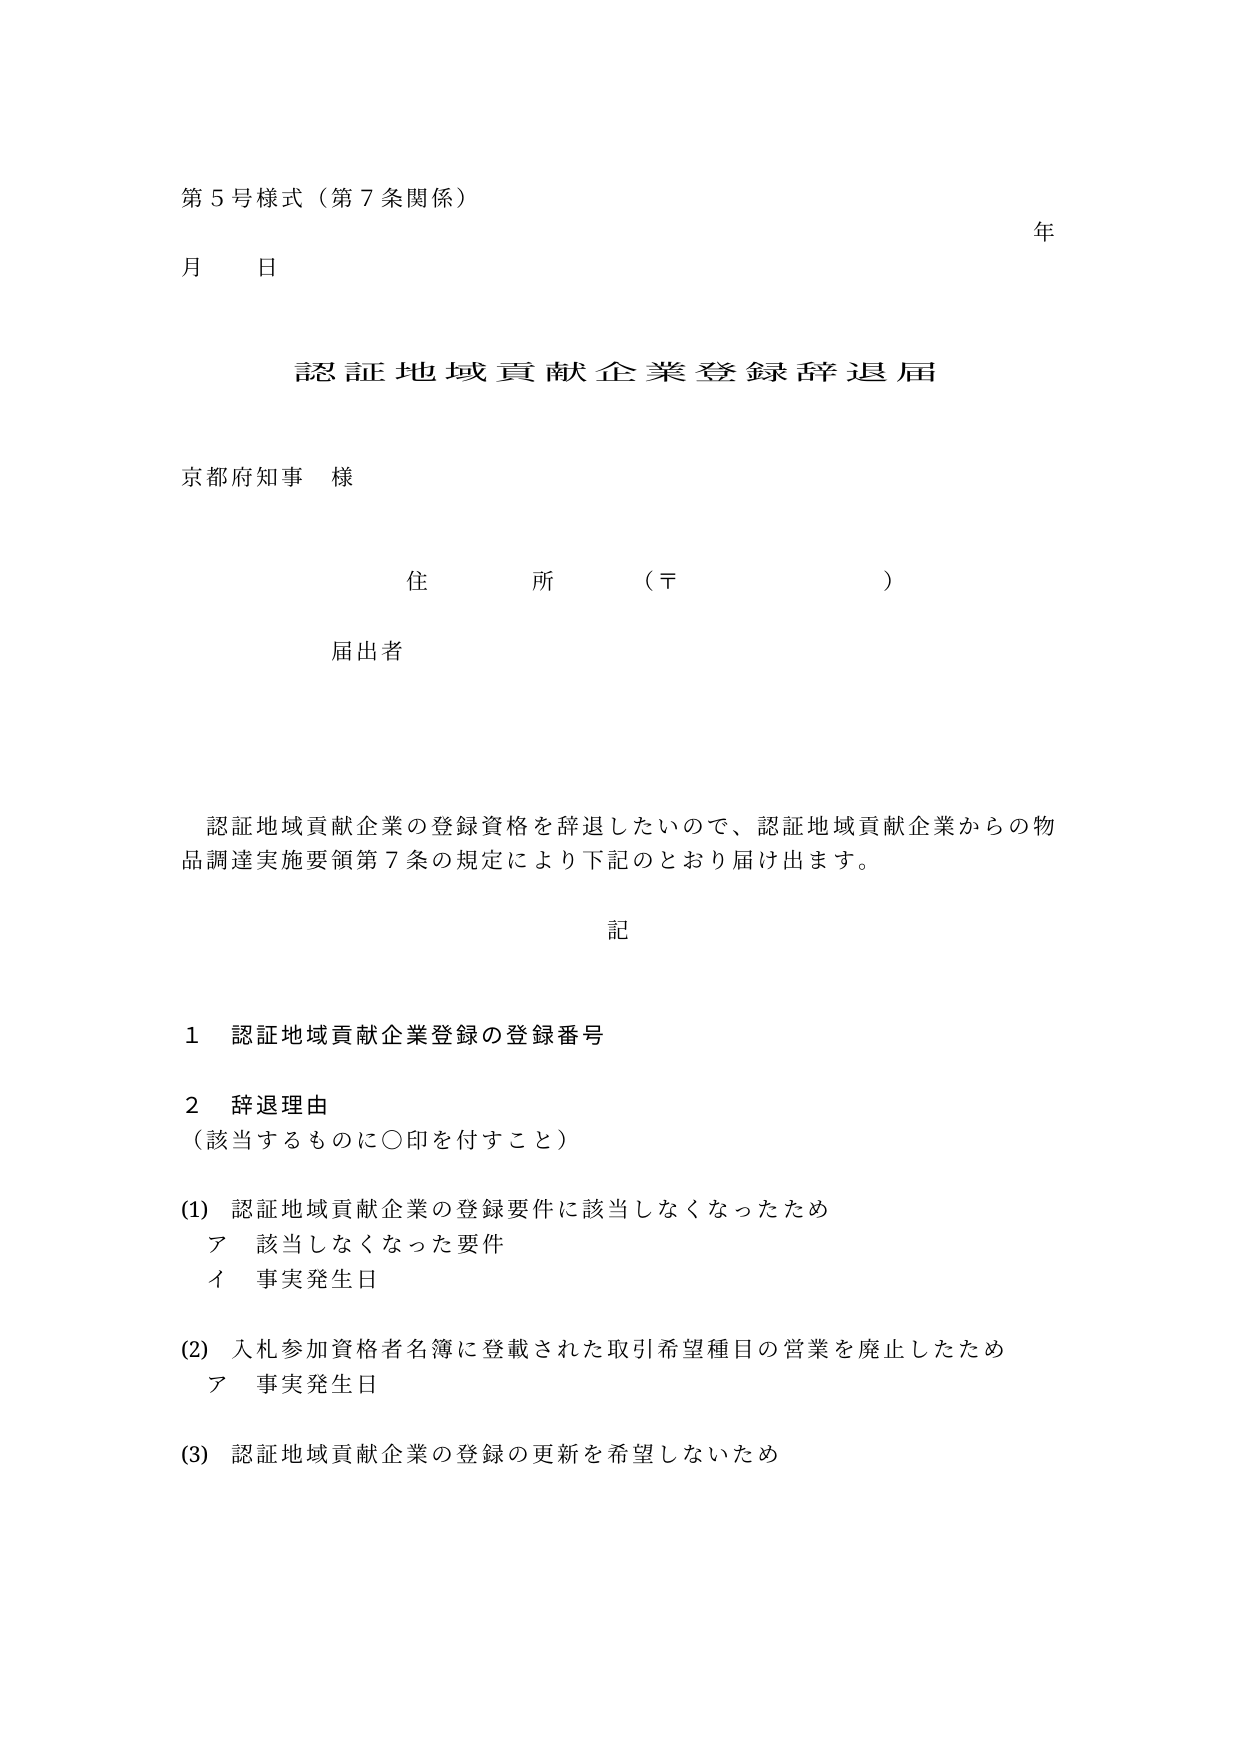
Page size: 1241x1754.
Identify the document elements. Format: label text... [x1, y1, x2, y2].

text (1) 認証地域貢献企業の登録要件に該当しなくなったため [181, 1191, 1059, 1226]
text （該当するものに○印を付すこと） [181, 1121, 1059, 1156]
text 第５号様式（第７条関係） [181, 179, 1059, 214]
text 届出者 [181, 633, 1059, 668]
text イ 事実発生日 [181, 1261, 1059, 1296]
text 記 [181, 912, 1059, 947]
text ア 事実発生日 [181, 1366, 1059, 1400]
text ２ 辞退理由 [181, 1086, 1059, 1121]
text 京都府知事 様 [181, 458, 1059, 493]
text (3) 認証地域貢献企業の登録の更新を希望しないため [181, 1435, 1059, 1470]
text (2) 入札参加資格者名簿に登載された取引希望種目の営業を廃止したため [181, 1331, 1059, 1366]
text 年 月 日 [181, 214, 1059, 284]
text 認証地域貢献企業登録辞退届 [181, 353, 1059, 388]
text 住 所 （〒 ） [181, 563, 1059, 598]
text ア 該当しなくなった要件 [181, 1226, 1059, 1261]
text １ 認証地域貢献企業登録の登録番号 [181, 1017, 1059, 1051]
text 認証地域貢献企業の登録資格を辞退したいので、認証地域貢献企業からの物品調達実施要領第７条の規定により下記のとおり届け出ます。 [181, 807, 1059, 877]
